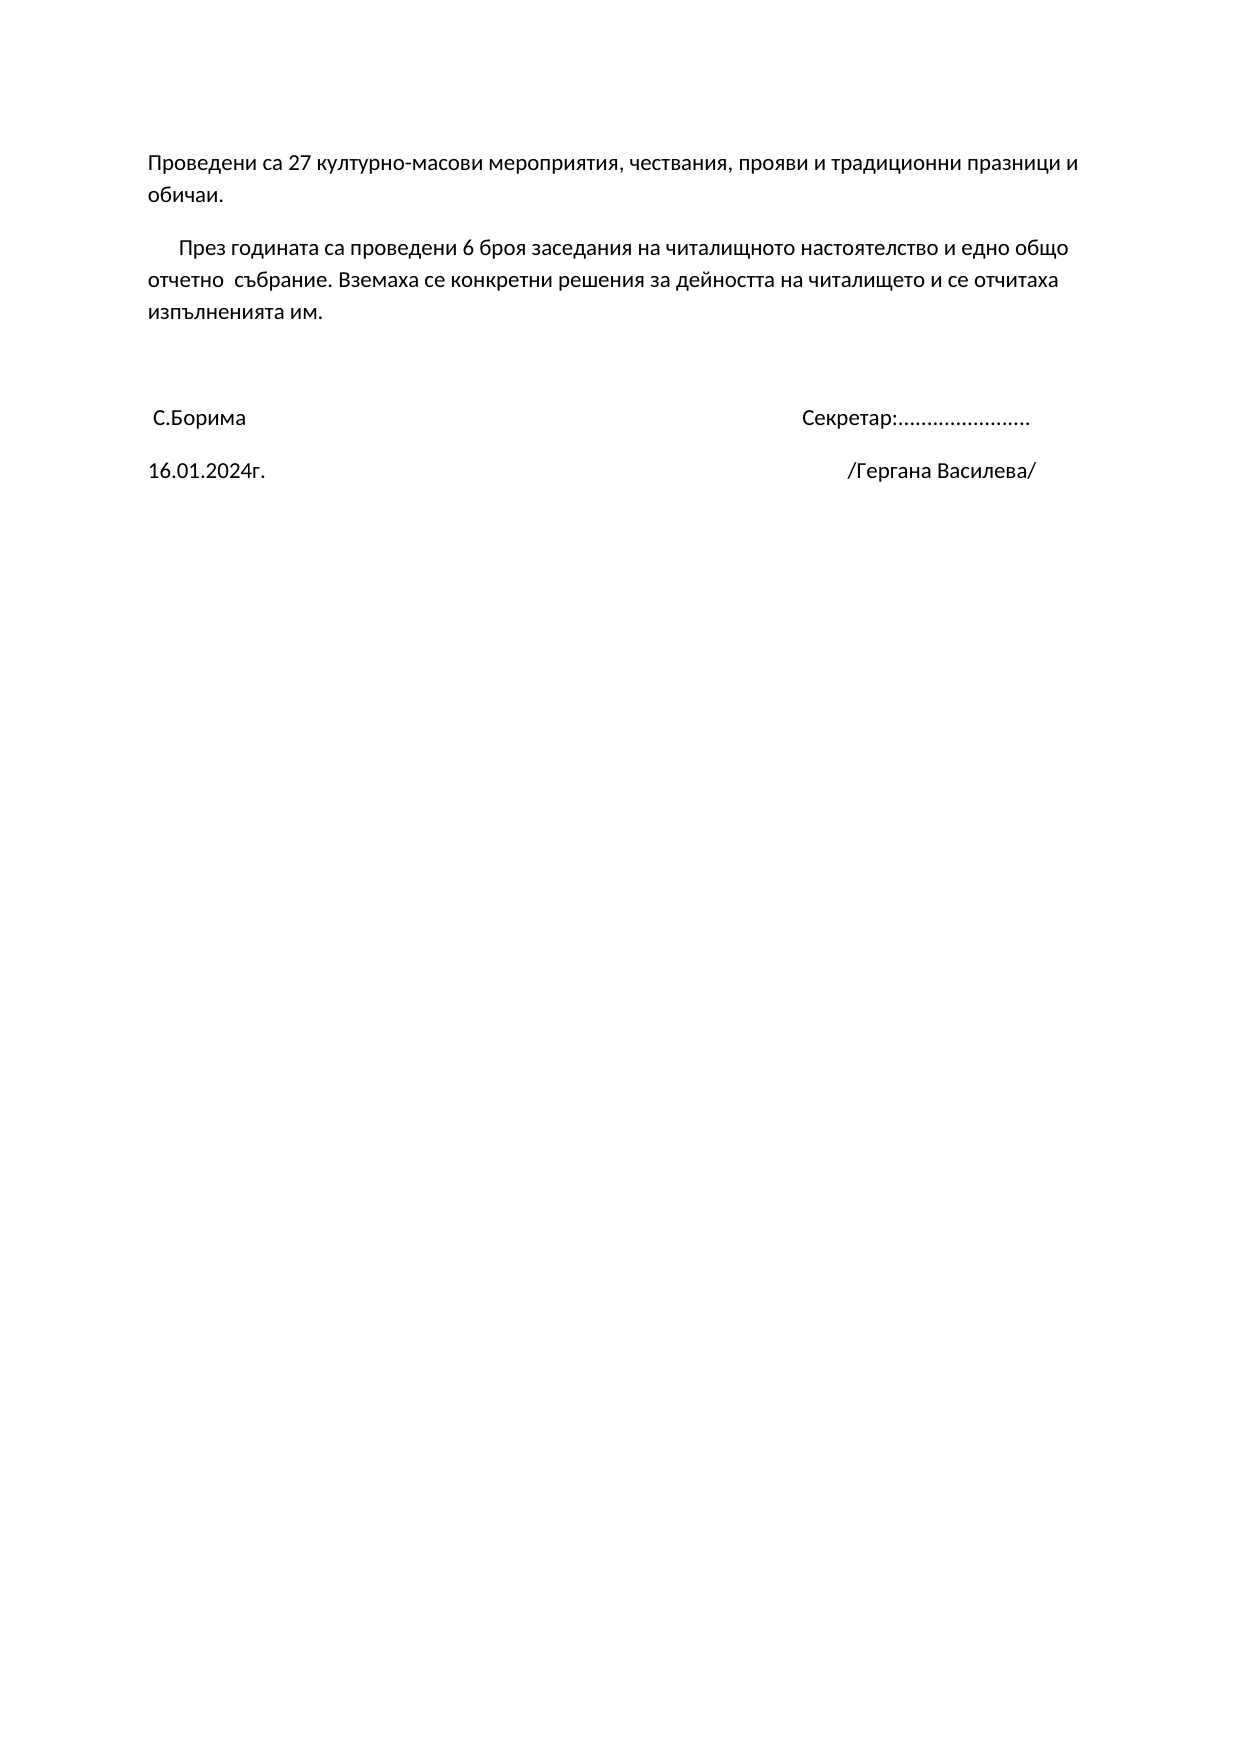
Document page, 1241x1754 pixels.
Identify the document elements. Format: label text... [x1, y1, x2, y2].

text 16.01.2024г. /Гергана Василева/ [148, 456, 1093, 484]
text През годината са проведени 6 броя заседания на читалищното настоятелство и едно общо отчетно събрание. Вземаха се конкретни решения за дейността на читалището и се отчитаха изпълненията им. [148, 233, 1093, 325]
text Проведени са 27 културно-масови мероприятия, чествания, прояви и традиционни празници и обичаи. [148, 148, 1093, 208]
text С.Борима Секретар:....................... [148, 403, 1093, 431]
